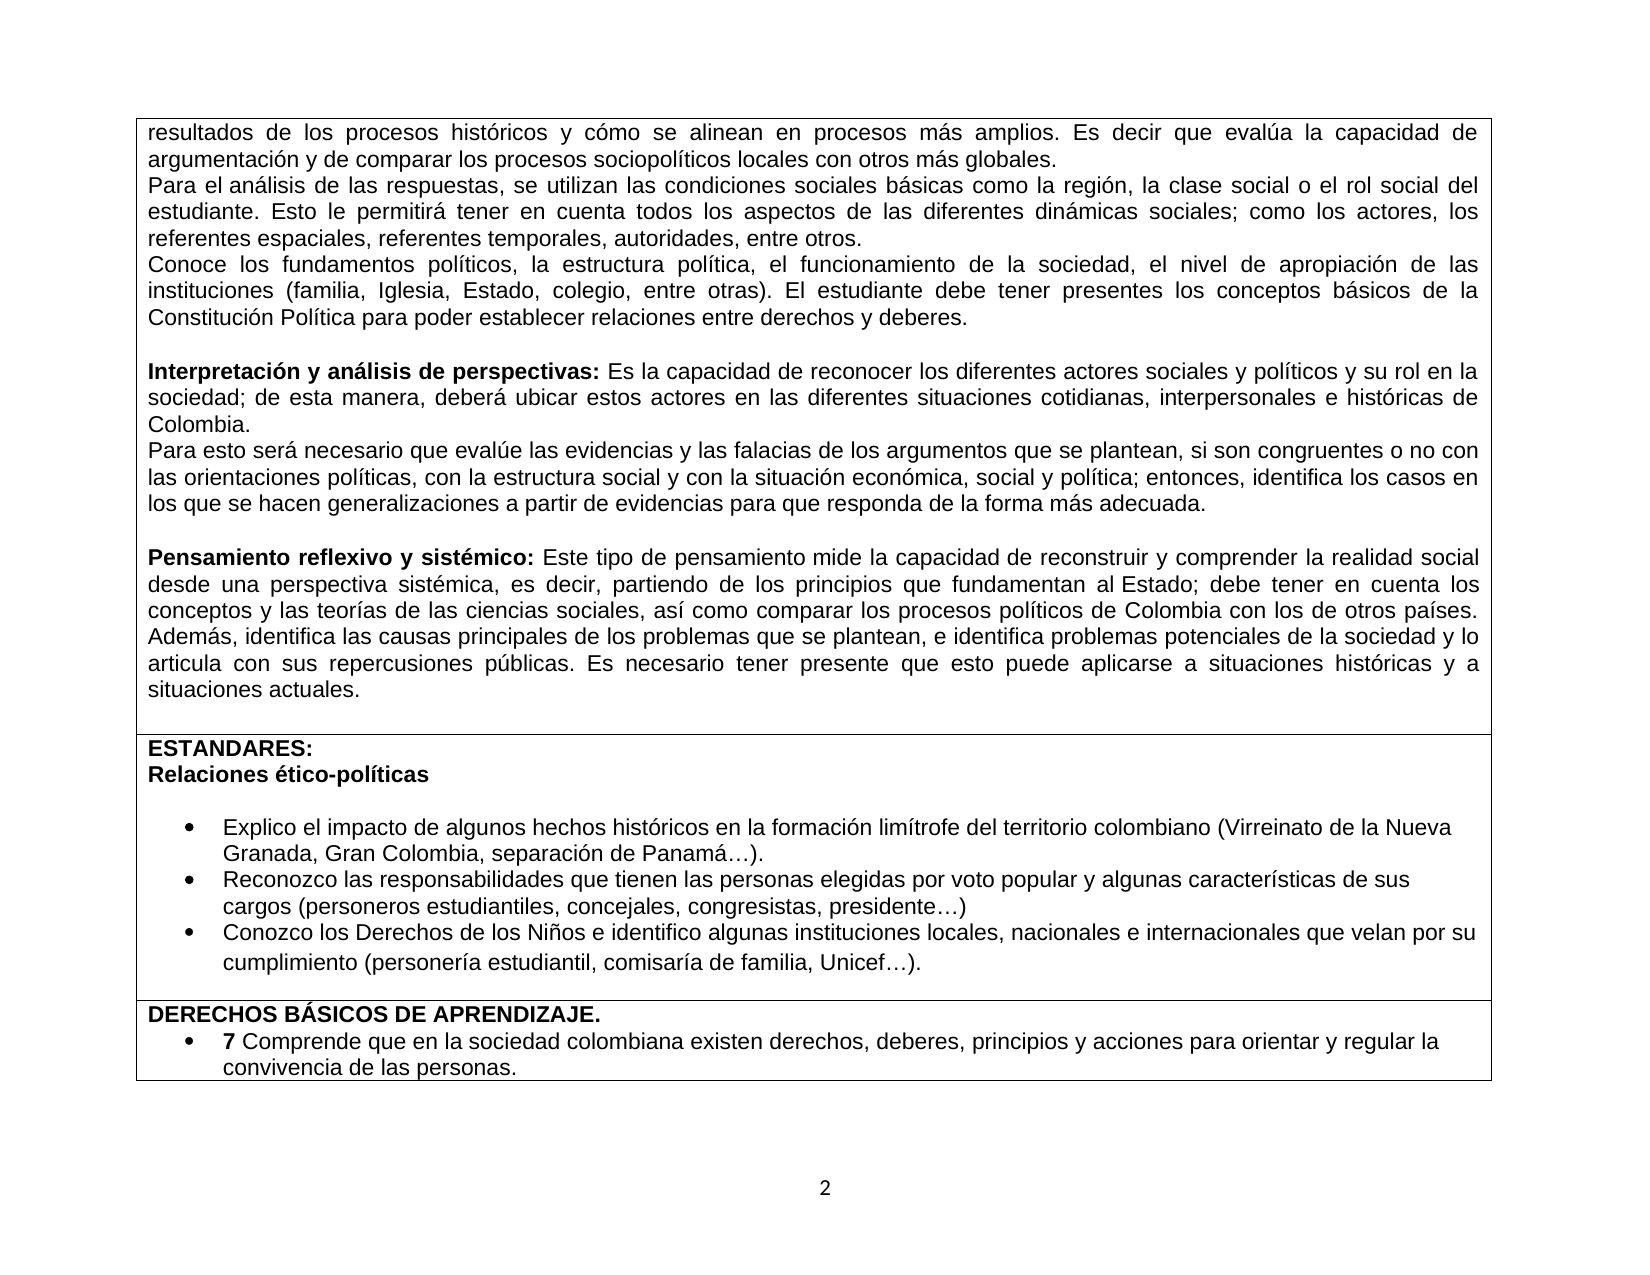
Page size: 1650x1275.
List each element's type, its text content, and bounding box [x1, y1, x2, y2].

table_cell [137, 1001, 1491, 1080]
table_cell ESTANDARES: Relaciones ético-políticas Explico el impacto de algunos hechos históricos en la formación limítrofe del territorio colombiano (Virreinato de la Nueva Granada, Gran Colombia, separación de Panamá…). Reconozco las responsabilidades que tienen las personas elegidas por voto popular y algunas características de sus cargos (personeros estudiantiles, concejales, congresistas, presidente…) Conozco los Derechos de los Niños e identifico algunas instituciones locales, nacionales e internacionales que velan por su cumplimiento (personería estudiantil, comisaría de familia, Unicef…). [137, 735, 1491, 1000]
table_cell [137, 119, 1491, 733]
